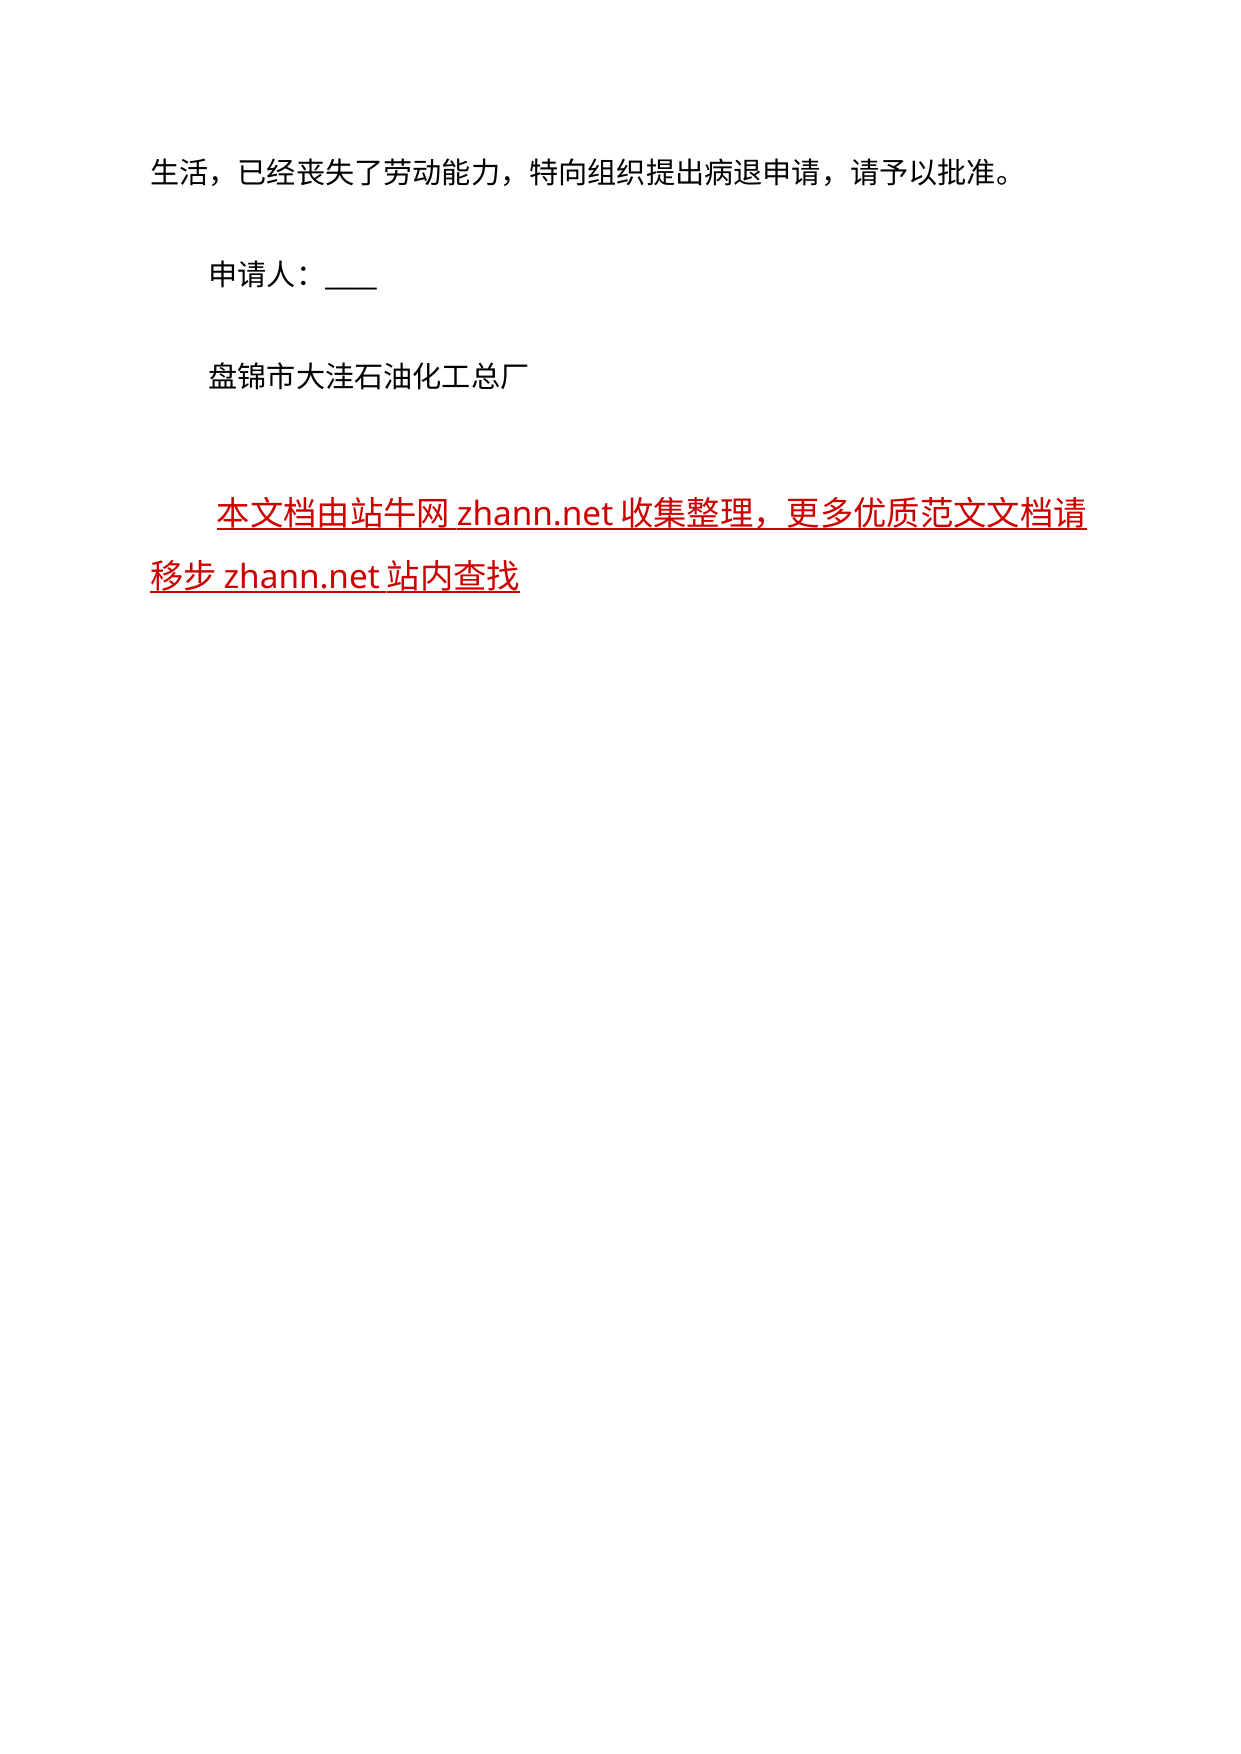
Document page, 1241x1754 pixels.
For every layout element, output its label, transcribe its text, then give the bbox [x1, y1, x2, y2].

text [150, 150, 1090, 192]
text 申请人：____ [150, 252, 1090, 294]
text 本文档由站牛网zhann.net收集整理，更多优质范文文档请移步zhann.net站内查找 [150, 487, 1090, 598]
text 盘锦市大洼石油化工总厂 [150, 354, 1090, 396]
